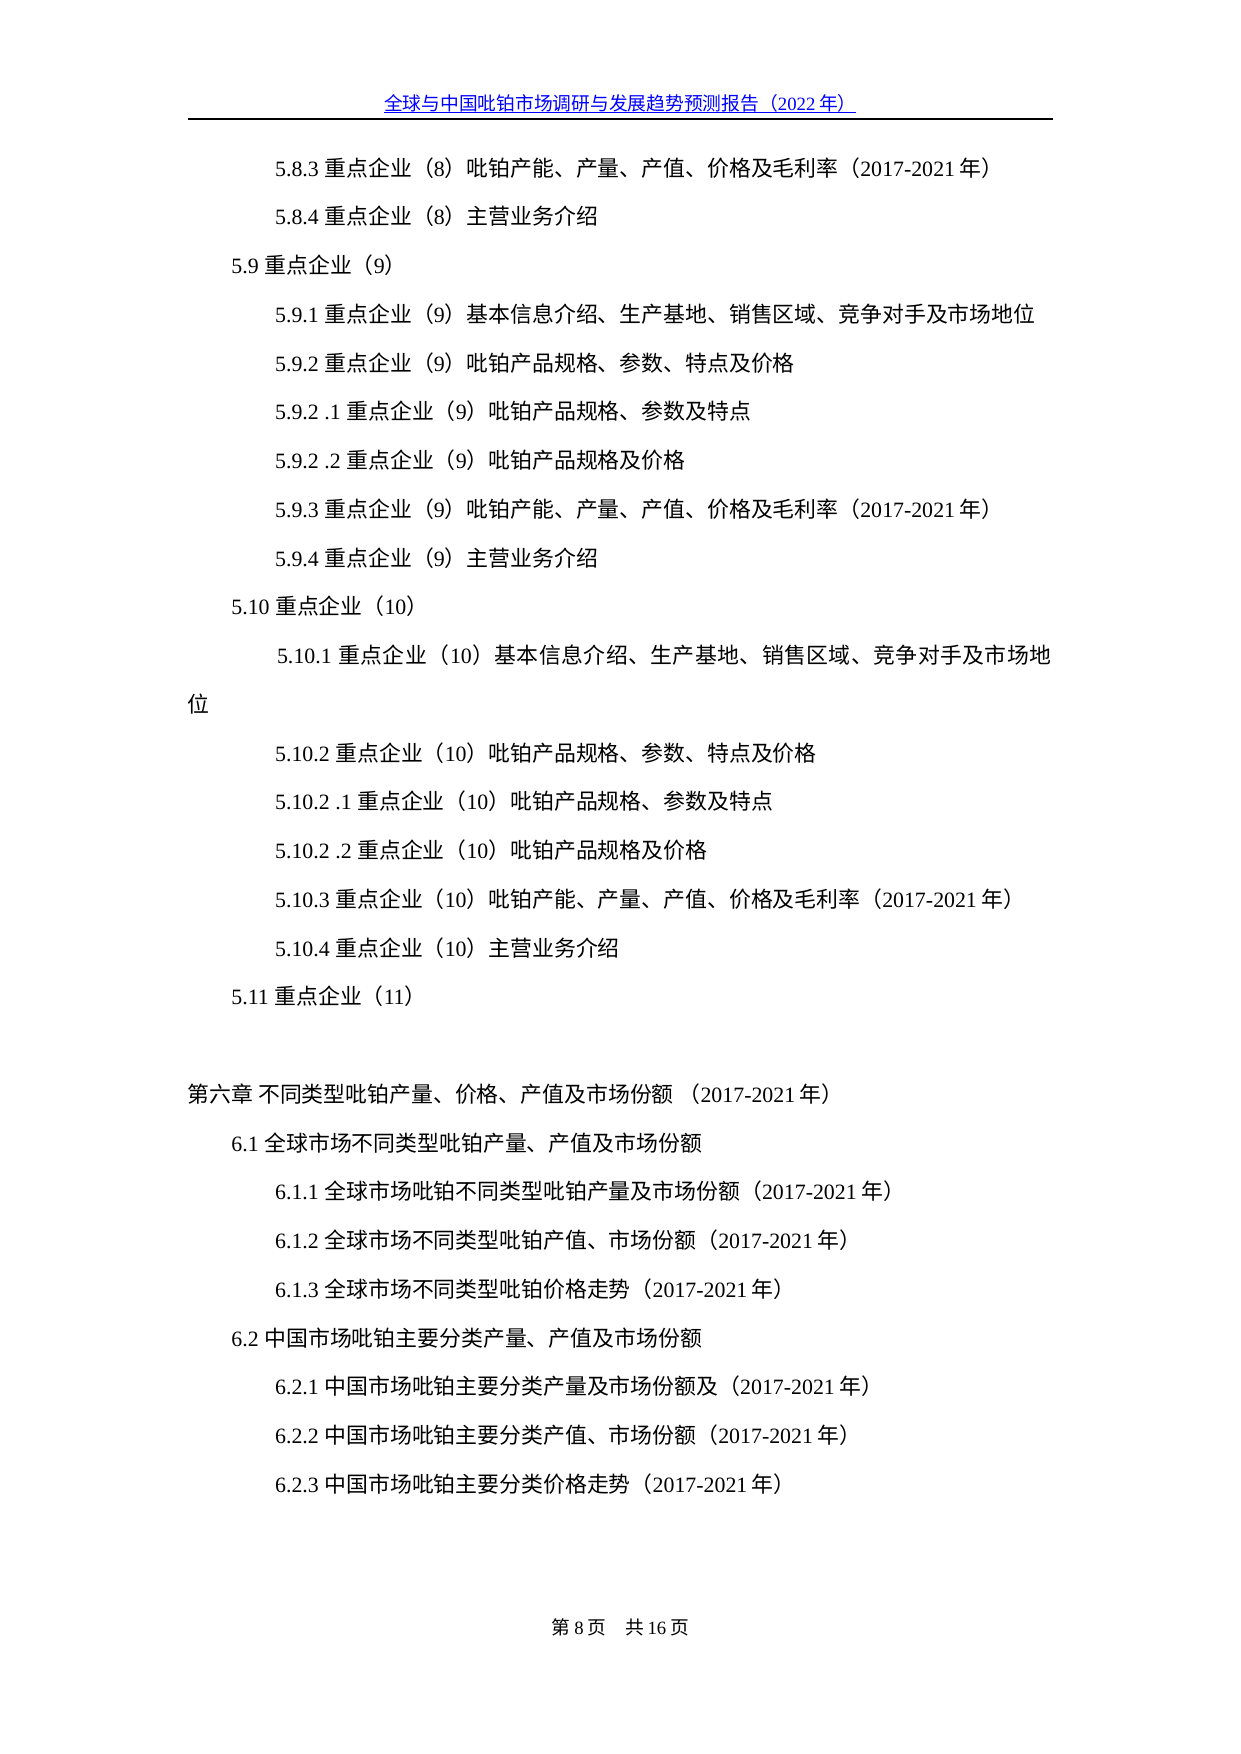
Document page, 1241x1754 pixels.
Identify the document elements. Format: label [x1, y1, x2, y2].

text [187, 150, 1053, 1499]
